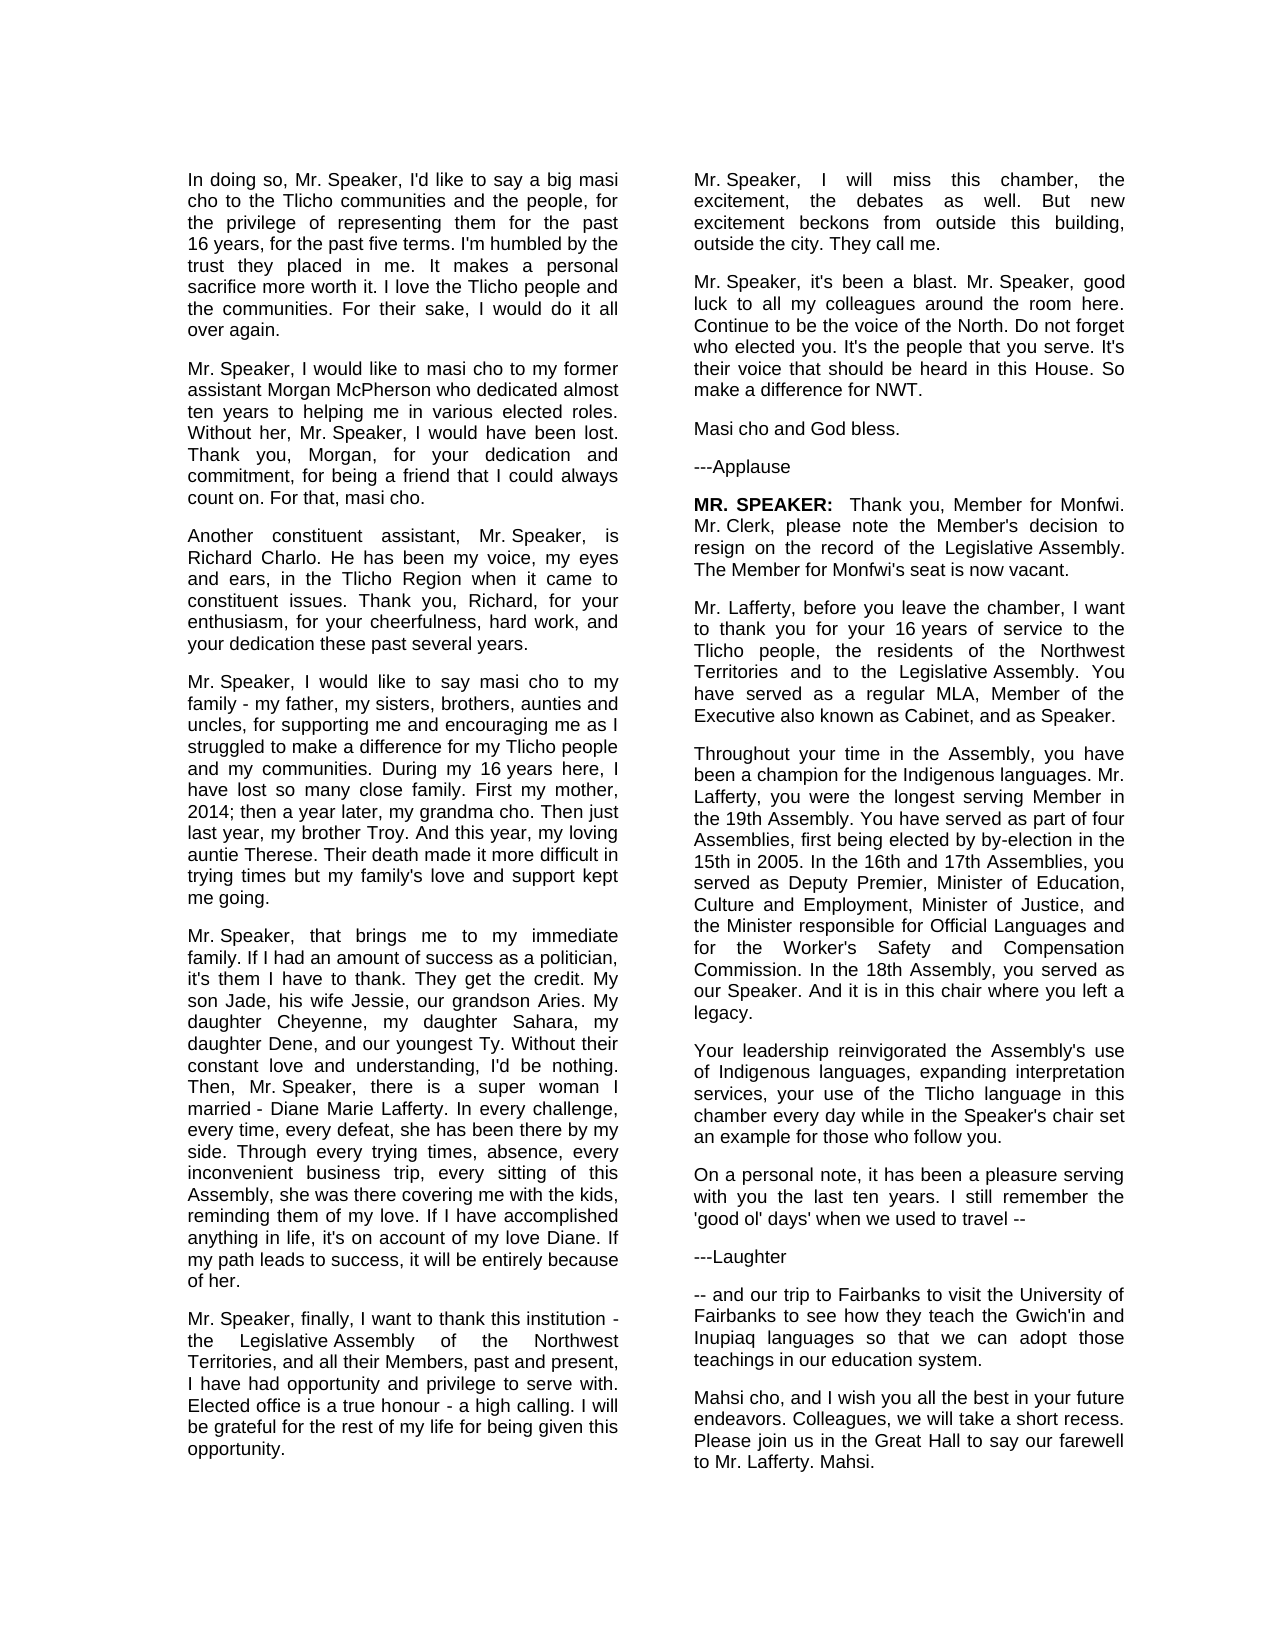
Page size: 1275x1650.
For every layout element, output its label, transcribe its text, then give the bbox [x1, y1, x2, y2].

text In doing so, Mr. Speaker, I'd like to say a big masi cho to the Tlicho communities and the people, for the privilege of representing them for the past 16 years, for the past five terms. I'm humbled by the trust they placed in me. It makes a personal sacrifice more worth it. I love the Tlicho people and the communities. For their sake, I would do it all over again. [187, 168, 619, 341]
text Mr. Speaker, it's been a blast. Mr. Speaker, good luck to all my colleagues around the room here. Continue to be the voice of the North. Do not forget who elected you. It's the people that you serve. It's their voice that should be heard in this House. So make a difference for NWT. [694, 271, 1125, 401]
text Throughout your time in the Assembly, you have been a champion for the Indigenous languages. Mr. Lafferty, you were the longest serving Member in the 19th Assembly. You have served as part of four Assemblies, first being elected by by-election in the 15th in 2005. In the 16th and 17th Assemblies, you served as Deputy Premier, Minister of Education, Culture and Employment, Minister of Justice, and the Minister responsible for Official Languages and for the Worker's Safety and Compensation Commission. In the 18th Assembly, you served as our Speaker. And it is in this chair where you left a legacy. [694, 743, 1125, 1023]
text -- and our trip to Fairbanks to visit the University of Fairbanks to see how they teach the Gwich'in and Inupiaq languages so that we can adopt those teachings in our education system. [694, 1284, 1125, 1370]
text Masi cho and God bless. [694, 417, 1125, 439]
text Mr. Speaker, I would like to say masi cho to my family - my father, my sisters, brothers, aunties and uncles, for supporting me and encouraging me as I struggled to make a difference for my Tlicho people and my communities. During my 16 years here, I have lost so many close family. First my mother, 2014; then a year later, my grandma cho. Then just last year, my brother Troy. And this year, my loving auntie Therese. Their death made it more difficult in trying times but my family's love and support kept me going. [187, 671, 619, 908]
text Mr. Speaker, finally, I want to thank this institution - the Legislative Assembly of the Northwest Territories, and all their Members, past and present, I have had opportunity and privilege to serve with. Elected office is a true honour - a high calling. I will be grateful for the rest of my life for being given this opportunity. [187, 1308, 619, 1459]
text Mr. Speaker, I would like to masi cho to my former assistant Morgan McPherson who dedicated almost ten years to helping me in various elected roles. Without her, Mr. Speaker, I would have been lost. Thank you, Morgan, for your dedication and commitment, for being a friend that I could always count on. For that, masi cho. [187, 357, 619, 508]
text Mr. Lafferty, before you leave the chamber, I want to thank you for your 16 years of service to the Tlicho people, the residents of the Northwest Territories and to the Legislative Assembly. You have served as a regular MLA, Member of the Executive also known as Cabinet, and as Speaker. [694, 597, 1125, 726]
text On a personal note, it has been a pleasure serving with you the last ten years. I still remember the 'good ol' days' when we used to travel -- [694, 1164, 1125, 1229]
text MR. SPEAKER: Thank you, Member for Monfwi. Mr. Clerk, please note the Member's decision to resign on the record of the Legislative Assembly. The Member for Monfwi's seat is now vacant. [694, 494, 1125, 580]
text Mr. Speaker, that brings me to my immediate family. If I had an amount of success as a politician, it's them I have to thank. They get the credit. My son Jade, his wife Jessie, our grandson Aries. My daughter Cheyenne, my daughter Sahara, my daughter Dene, and our youngest Ty. Without their constant love and understanding, I'd be nothing. Then, Mr. Speaker, there is a super woman I married - Diane Marie Lafferty. In every challenge, every time, every defeat, she has been there by my side. Through every trying times, absence, every inconvenient business trip, every sitting of this Assembly, she was there covering me with the kids, reminding them of my love. If I have accomplished anything in life, it's on account of my love Diane. If my path leads to success, it will be entirely because of her. [187, 925, 619, 1292]
text ---Applause [694, 456, 1125, 477]
text Mahsi cho, and I wish you all the best in your future endeavors. Colleagues, we will take a short recess. Please join us in the Great Hall to say our farewell to Mr. Lafferty. Mahsi. [694, 1387, 1125, 1473]
text Your leadership reinvigorated the Assembly's use of Indigenous languages, expanding interpretation services, your use of the Tlicho language in this chamber every day while in the Speaker's chair set an example for those who follow you. [694, 1040, 1125, 1147]
text Another constituent assistant, Mr. Speaker, is Richard Charlo. He has been my voice, my eyes and ears, in the Tlicho Region when it came to constituent issues. Thank you, Richard, for your enthusiasm, for your cheerfulness, hard work, and your dedication these past several years. [187, 525, 619, 654]
text Mr. Speaker, I will miss this chamber, the excitement, the debates as well. But new excitement beckons from outside this building, outside the city. They call me. [694, 168, 1125, 254]
text ---Laughter [694, 1246, 1125, 1267]
